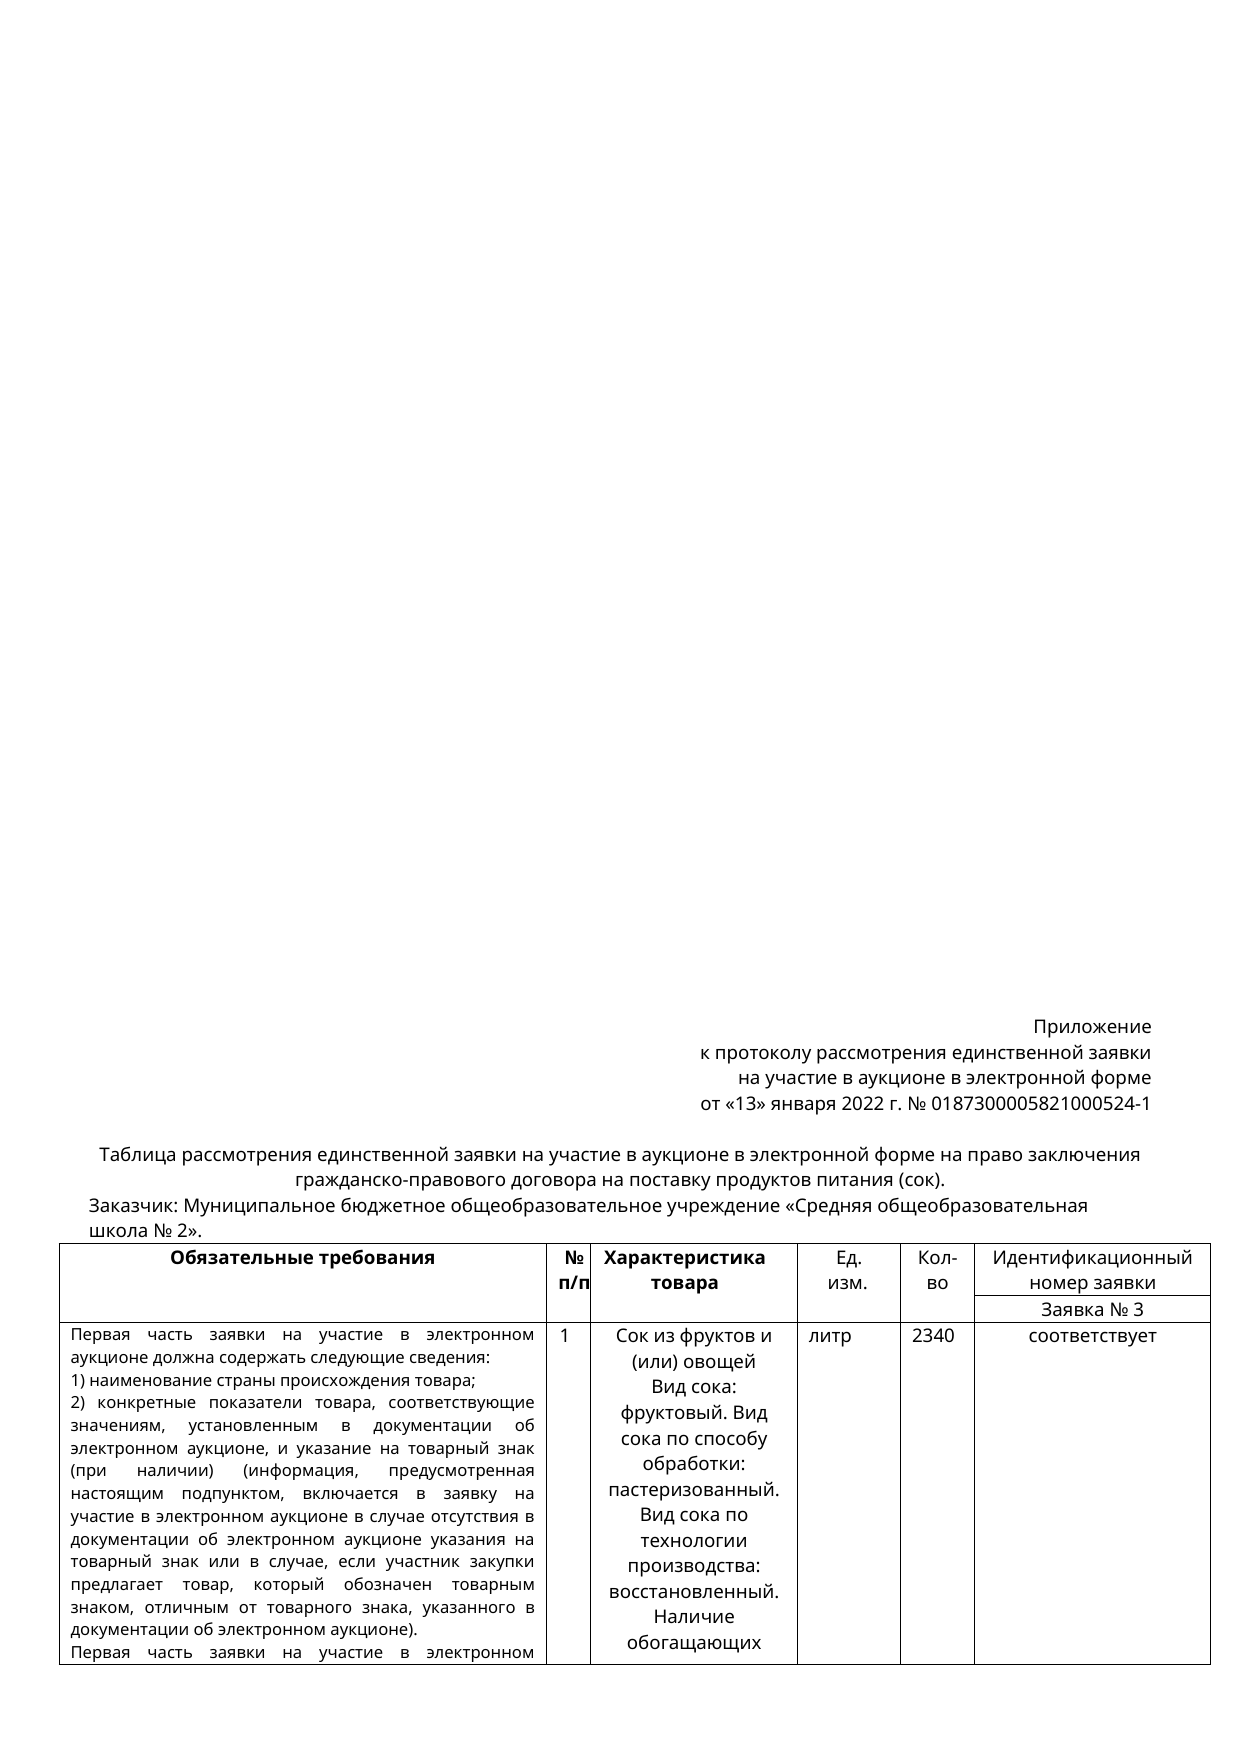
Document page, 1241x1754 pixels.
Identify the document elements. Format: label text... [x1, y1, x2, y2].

text к протоколу рассмотрения единственной заявки [89, 1039, 1152, 1064]
table_header Ед. изм. [798, 1244, 900, 1322]
text Приложение [89, 1013, 1152, 1039]
table_header Характеристика товара [591, 1244, 797, 1322]
table_cell 2340 [901, 1323, 974, 1663]
text на участие в аукционе в электронной форме [89, 1064, 1152, 1090]
table_cell 1 [547, 1323, 590, 1663]
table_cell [60, 1323, 546, 1663]
table_cell литр [798, 1323, 900, 1663]
table_header № п/п [547, 1244, 590, 1322]
text Заказчик: Муниципальное бюджетное общеобразовательное учреждение «Средняя общеобразовательная школа № 2». [89, 1192, 1152, 1243]
table_header Кол-во [901, 1244, 974, 1322]
text Таблица рассмотрения единственной заявки на участие в аукционе в электронной форме на право заключения гражданско-правового договора на поставку продуктов питания (сок). [89, 1141, 1152, 1192]
table_header Обязательные требования [60, 1244, 546, 1322]
table_cell соответствует [975, 1323, 1210, 1663]
text от «13» января 2022 г. № 0187300005821000524-1 [89, 1090, 1152, 1116]
table_header Идентификационный номер заявки [975, 1244, 1210, 1295]
table_cell Заявка № 3 [975, 1296, 1210, 1322]
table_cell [591, 1323, 797, 1663]
